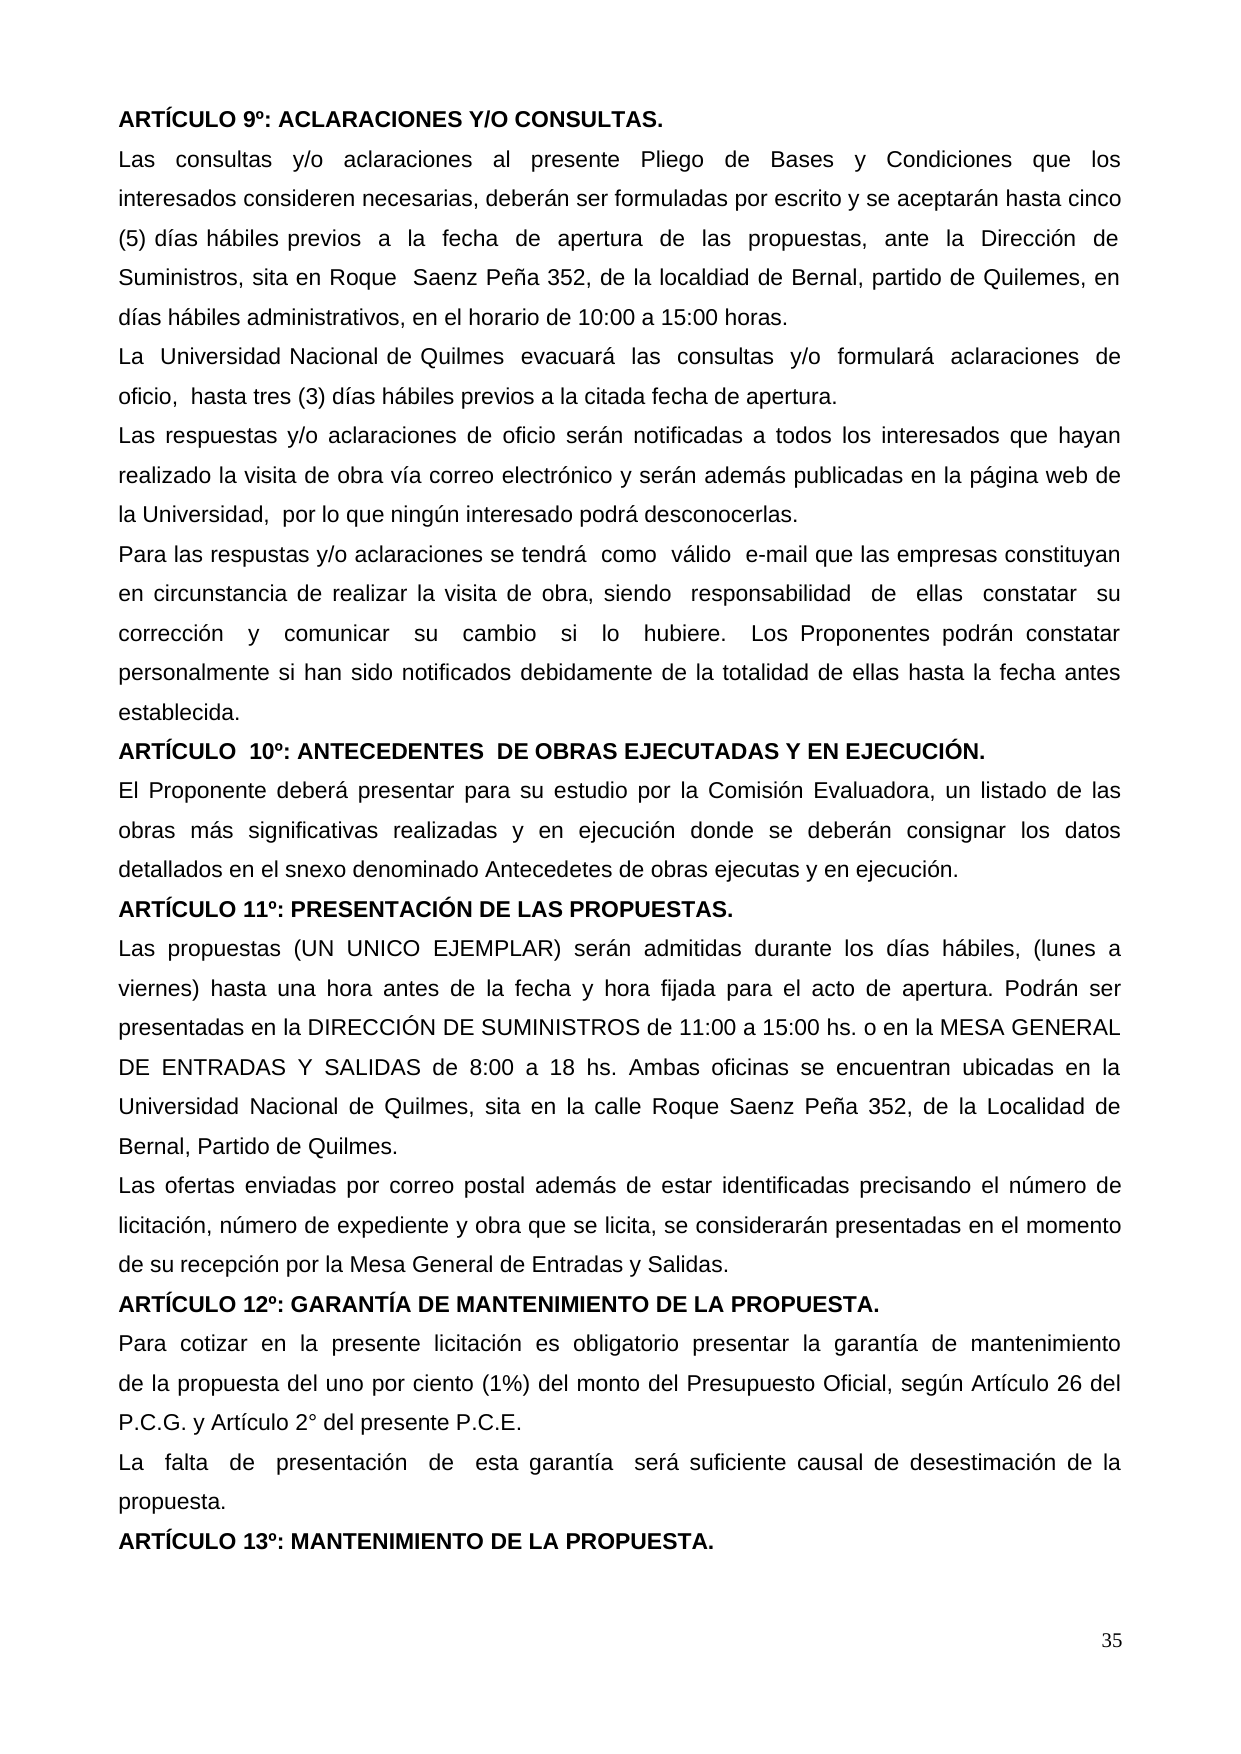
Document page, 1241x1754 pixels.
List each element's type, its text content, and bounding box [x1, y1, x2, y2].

text ARTÍCULO 10º: ANTECEDENTES DE OBRAS EJECUTADAS Y EN EJECUCIÓN. [118, 738, 1122, 764]
text Las consultas y/o aclaraciones al presente Pliego de Bases y Condiciones que los interesados consideren necesarias, deberán ser formuladas por escrito y se aceptarán hasta cinco (5) días hábiles previos a la fecha de apertura de las propuestas, ante la Dirección de Suministros, sita en Roque Saenz Peña 352, de la localdiad de Bernal, partido de Quilemes, en días hábiles administrativos, en el horario de 10:00 a 15:00 horas. [118, 146, 1122, 330]
text Las propuestas (UN UNICO EJEMPLAR) serán admitidas durante los días hábiles, (lunes a viernes) hasta una hora antes de la fecha y hora fijada para el acto de apertura. Podrán ser presentadas en SUMINISTROS de 11:00 a 15:00 hs. o en DE ENTRADAS Y SALIDAS de 8:00 a 18 hs. Ambas oficinas se encuentran ubicadas en de Quilmes, sita en la calle Roque Saenz Peña 352, de de Bernal, Partido de Quilmes. [118, 935, 1122, 1159]
text El Proponente deberá presentar para su estudio por la Comisión Evaluadora, un listado de las obras más significativas realizadas y en ejecución donde se deberán consignar los datos detallados en el snexo denominado Antecedetes de obras ejecutas y en ejecución. [118, 777, 1122, 883]
text Las respuestas y/o aclaraciones de oficio serán notificadas a todos los interesados que hayan realizado la visita de obra vía correo electrónico y serán además publicadas en la página web de la Universidad, por lo que ningún interesado podrá desconocerlas. [118, 422, 1122, 527]
text ARTÍCULO 9º: ACLARACIONES Y/O CONSULTAS. [118, 106, 1122, 133]
text La Universidad Nacional de Quilmes evacuará las consultas y/o formulará aclaraciones de oficio, hasta tres (3) días hábiles previos a la citada fecha de apertura. [118, 343, 1122, 409]
text La falta de presentación de esta garantía será suficiente causal de desestimación de la propuesta. [118, 1449, 1122, 1514]
text Para las respustas y/o aclaraciones se tendrá como válido e-mail que las empresas constituyan en circunstancia de realizar la visita de obra, siendo responsabilidad de ellas constatar su corrección y comunicar su cambio si lo hubiere. Los Proponentes podrán constatar personalmente si han sido notificados debidamente de la totalidad de ellas hasta la fecha antes establecida. [118, 541, 1122, 725]
text ARTÍCULO 12º: GARANTÍA DE MANTENIMIENTO DE LA PROPUESTA. [118, 1291, 1122, 1317]
text ARTÍCULO 13º: MANTENIMIENTO DE LA PROPUESTA. [118, 1528, 1122, 1554]
text Las ofertas enviadas por correo postal además de estar identificadas precisando el número de licitación, número de expediente y obra que se licita, se considerarán presentadas en el momento de su recepción por de Entradas y Salidas. [118, 1172, 1122, 1278]
text ARTÍCULO 11º: PRESENTACIÓN DE LAS PROPUESTAS. [118, 896, 1122, 922]
text Para cotizar en la presente licitación es obligatorio presentar la garantía de mantenimiento de la propuesta del uno por ciento (1%) del monto del Presupuesto Oficial, según Artículo 26 del P.C.G. y Artículo 2° del presente P.C.E. [118, 1330, 1122, 1436]
